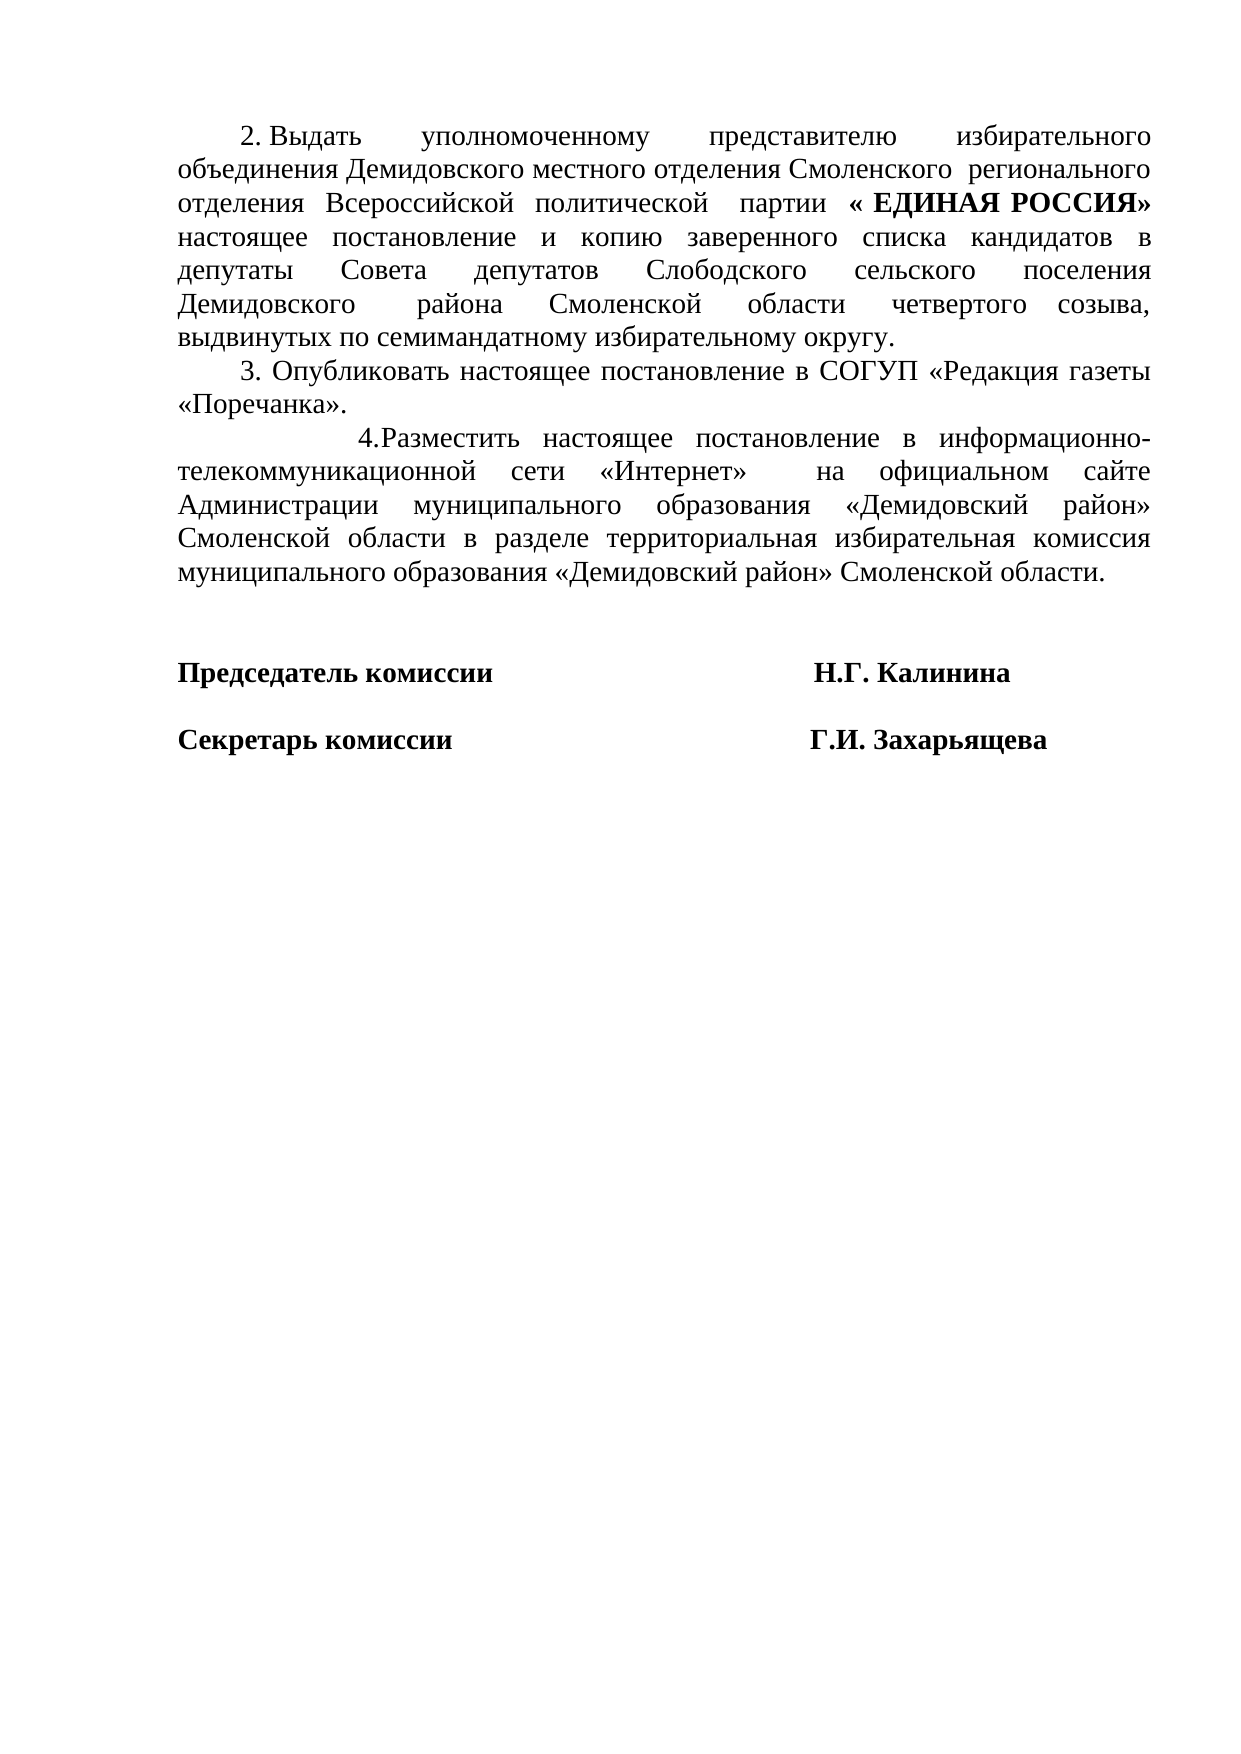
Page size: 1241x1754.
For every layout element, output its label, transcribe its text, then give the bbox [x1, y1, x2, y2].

text Секретарь комиссии Г.И. Захарьящева [177, 722, 1152, 755]
text Председатель комиссии Н.Г. Калинина [177, 655, 1152, 688]
text 4.Разместить настоящее постановление в информационно- телекоммуникационной сети «Интернет» на официальном сайте Администрации муниципального образования «Демидовский район» Смоленской области в разделе территориальная избирательная комиссия муниципального образования «Демидовский район» Смоленской области. [177, 420, 1152, 588]
text 3. Опубликовать настоящее постановление в СОГУП «Редакция газеты «Поречанка». [177, 353, 1152, 420]
text 2. Выдать уполномоченному представителю избирательного объединения Демидовского местного отделения Смоленского регионального отделения Всероссийской политической партии « ЕДИНАЯ РОССИЯ» настоящее постановление и копию заверенного списка кандидатов в депутаты Совета депутатов Слободского сельского поселения Демидовского района Смоленской области четвертого созыва, выдвинутых по семимандатному избирательному округу. [177, 118, 1152, 353]
